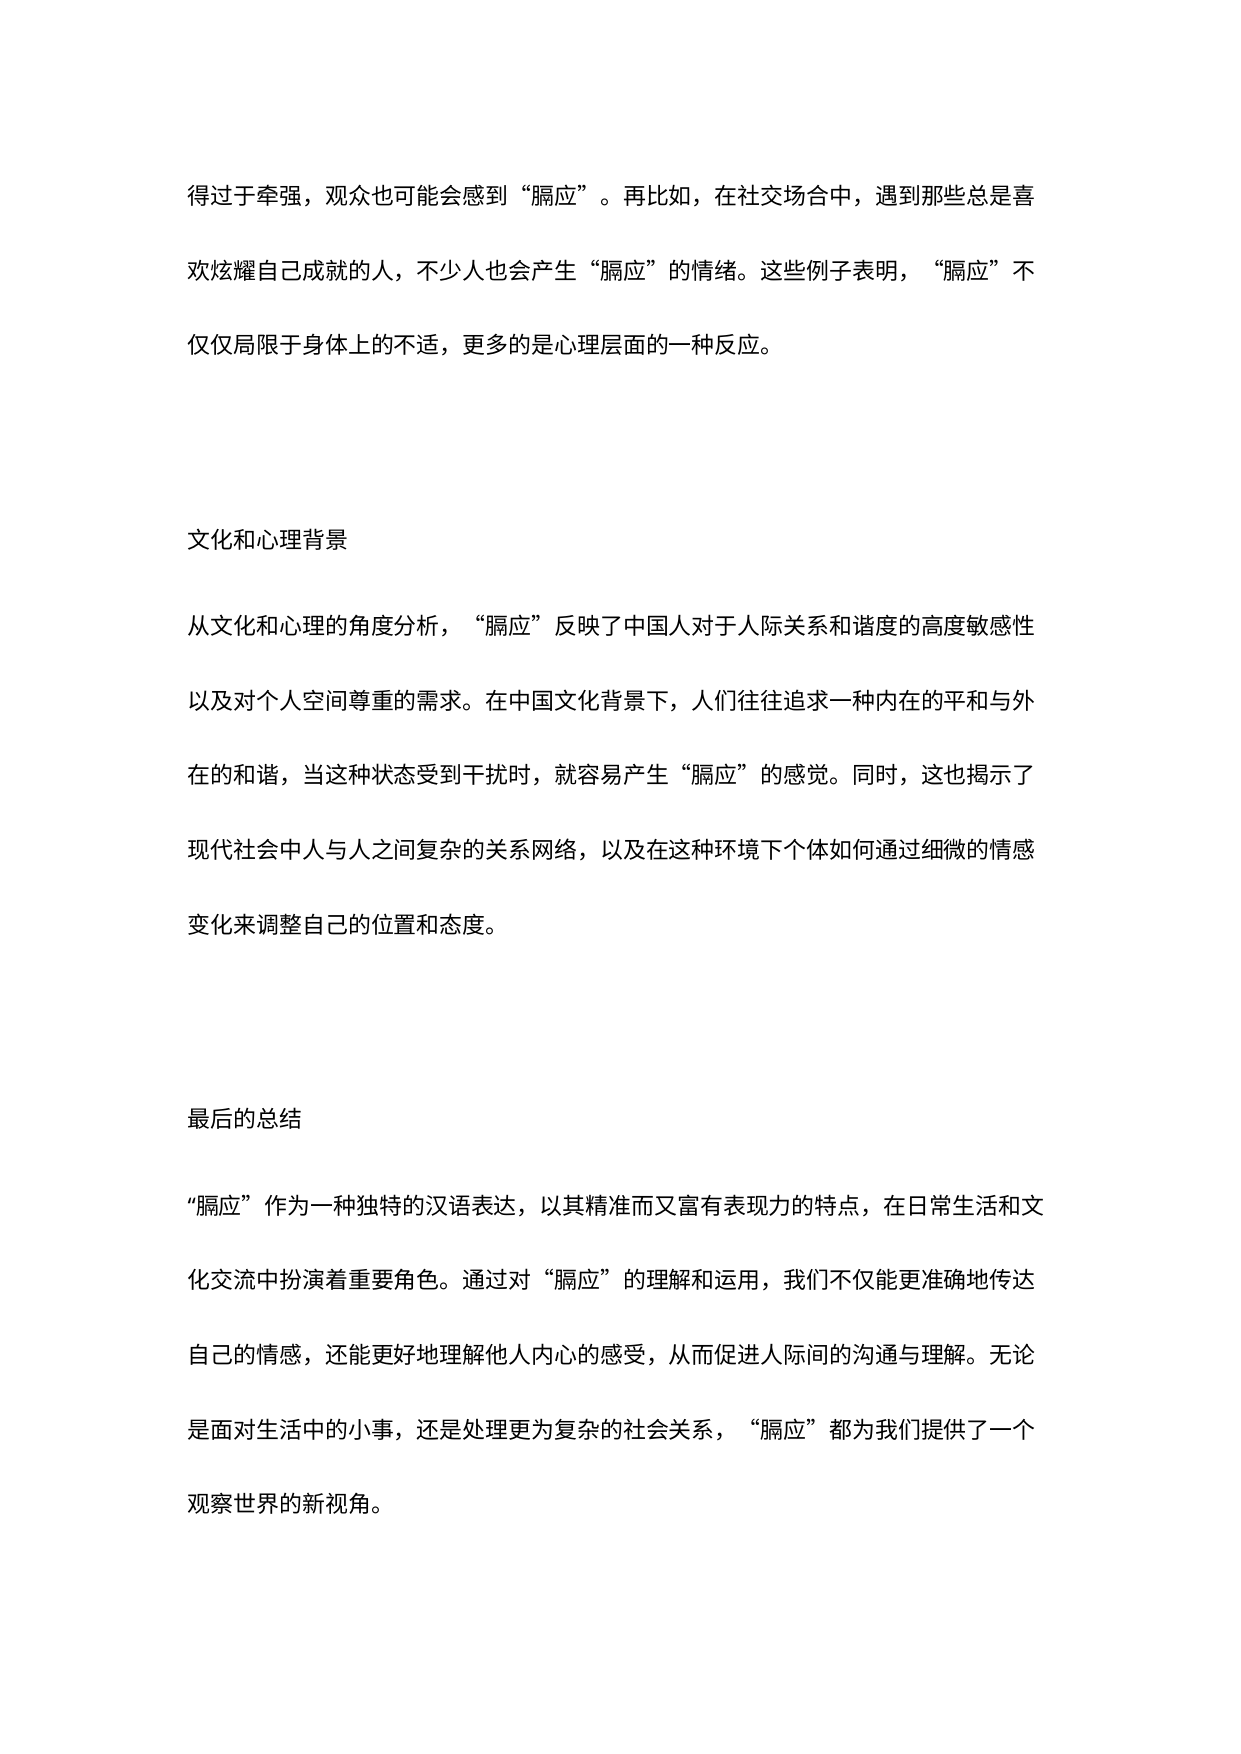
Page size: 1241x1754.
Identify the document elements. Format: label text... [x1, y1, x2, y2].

text 最后的总结 [187, 1085, 1053, 1150]
text “膈应”作为一种独特的汉语表达，以其精准而又富有表现力的特点，在日常生活和文化交流中扮演着重要角色。通过对“膈应”的理解和运用，我们不仅能更准确地传达自己的情感，还能更好地理解他人内心的感受，从而促进人际间的沟通与理解。无论是面对生活中的小事，还是处理更为复杂的社会关系，“膈应”都为我们提供了一个观察世界的新视角。 [187, 1172, 1053, 1536]
text 文化和心理背景 [187, 506, 1053, 571]
text 从文化和心理的角度分析，“膈应”反映了中国人对于人际关系和谐度的高度敏感性以及对个人空间尊重的需求。在中国文化背景下，人们往往追求一种内在的平和与外在的和谐，当这种状态受到干扰时，就容易产生“膈应”的感觉。同时，这也揭示了现代社会中人与人之间复杂的关系网络，以及在这种环境下个体如何通过细微的情感变化来调整自己的位置和态度。 [187, 592, 1053, 956]
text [187, 162, 1053, 376]
